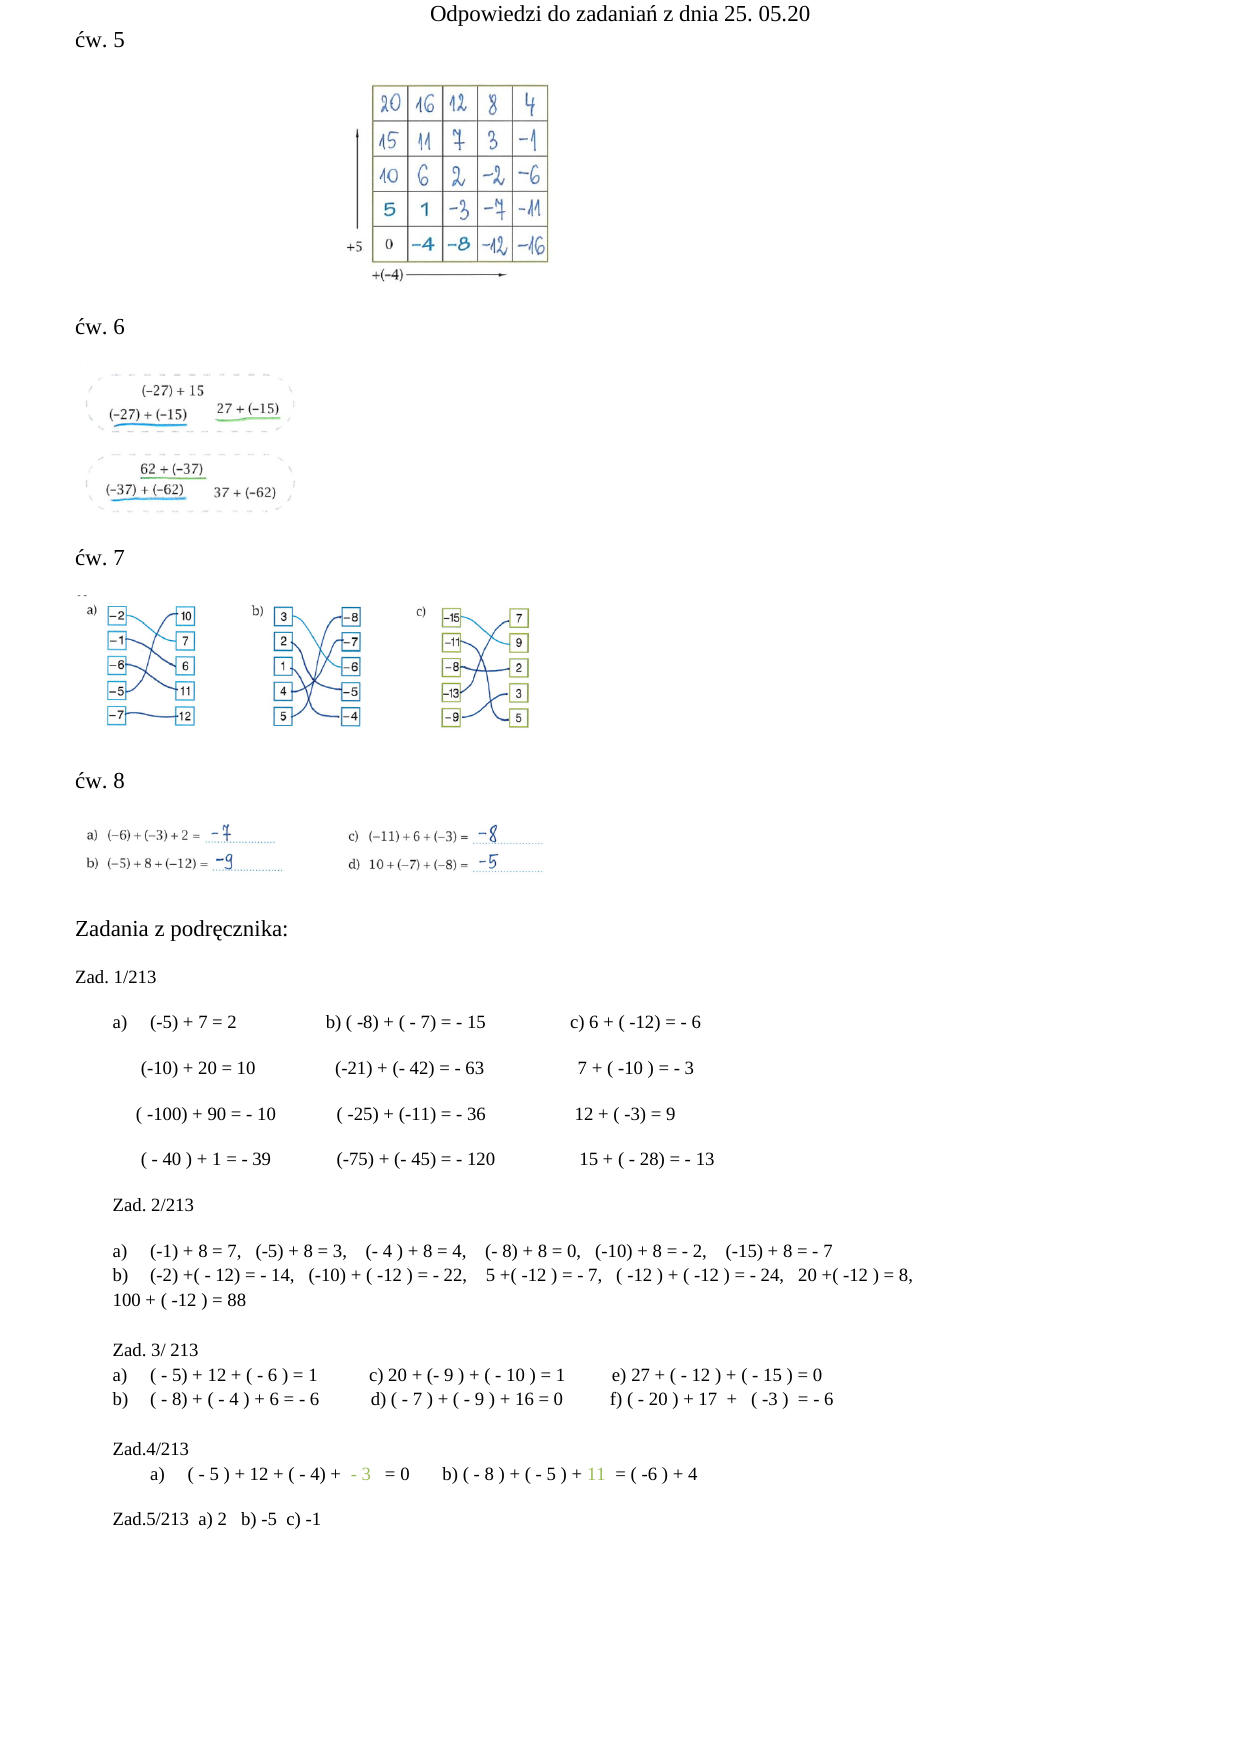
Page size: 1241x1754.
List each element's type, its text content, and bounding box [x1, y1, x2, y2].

text Zad. 1/213 [75, 966, 1165, 987]
list (-1) + 8 = 7, (-5) + 8 = 3, (- 4 ) + 8 = 4, (- 8) + 8 = 0, (-10) + 8 = - 2, (-15) + 8 = - 7 [112, 1239, 1165, 1261]
list ( - 5) + 12 + ( - 6 ) = 1 c) 20 + (- 9 ) + ( - 10 ) = 1 e) 27 + ( - 12 ) + ( - 15 ) = 0 [112, 1363, 1165, 1385]
text ćw. 6 [75, 313, 1165, 339]
text 100 + ( -12 ) = 88 [112, 1289, 1165, 1311]
text ( -100) + 90 = - 10 ( -25) + (-11) = - 36 12 + ( -3) = 9 [112, 1103, 1165, 1124]
text Zadania z podręcznika: [75, 915, 1165, 941]
text Zad. 2/213 [112, 1194, 1165, 1215]
text (-10) + 20 = 10 (-21) + (- 42) = - 63 7 + ( -10 ) = - 3 [112, 1057, 1165, 1078]
picture [75, 595, 546, 743]
list ( - 8) + ( - 4 ) + 6 = - 6 d) ( - 7 ) + ( - 9 ) + 16 = 0 f) ( - 20 ) + 17 + ( -3 ) = - 6 [112, 1388, 1165, 1410]
text ćw. 8 [75, 767, 1165, 794]
text Zad.5/213 a) 2 b) -5 c) -1 [75, 1508, 1165, 1530]
text Zad.4/213 [112, 1438, 1165, 1459]
picture [75, 363, 315, 520]
picture [75, 818, 546, 890]
list (-5) + 7 = 2 b) ( -8) + ( - 7) = - 15 c) 6 + ( -12) = - 6 [112, 1011, 1165, 1033]
list ( - 5 ) + 12 + ( - 4) + - 3 = 0 b) ( - 8 ) + ( - 5 ) + 11 = ( -6 ) + 4 [150, 1463, 1165, 1484]
picture [343, 79, 567, 288]
text ćw. 7 [75, 544, 1165, 571]
list (-2) +( - 12) = - 14, (-10) + ( -12 ) = - 22, 5 +( -12 ) = - 7, ( -12 ) + ( -12 ) = - 24, 20 +( -12 ) = 8, [112, 1264, 1165, 1286]
text ( - 40 ) + 1 = - 39 (-75) + (- 45) = - 120 15 + ( - 28) = - 13 [112, 1148, 1165, 1170]
text Zad. 3/ 213 [112, 1339, 1165, 1360]
